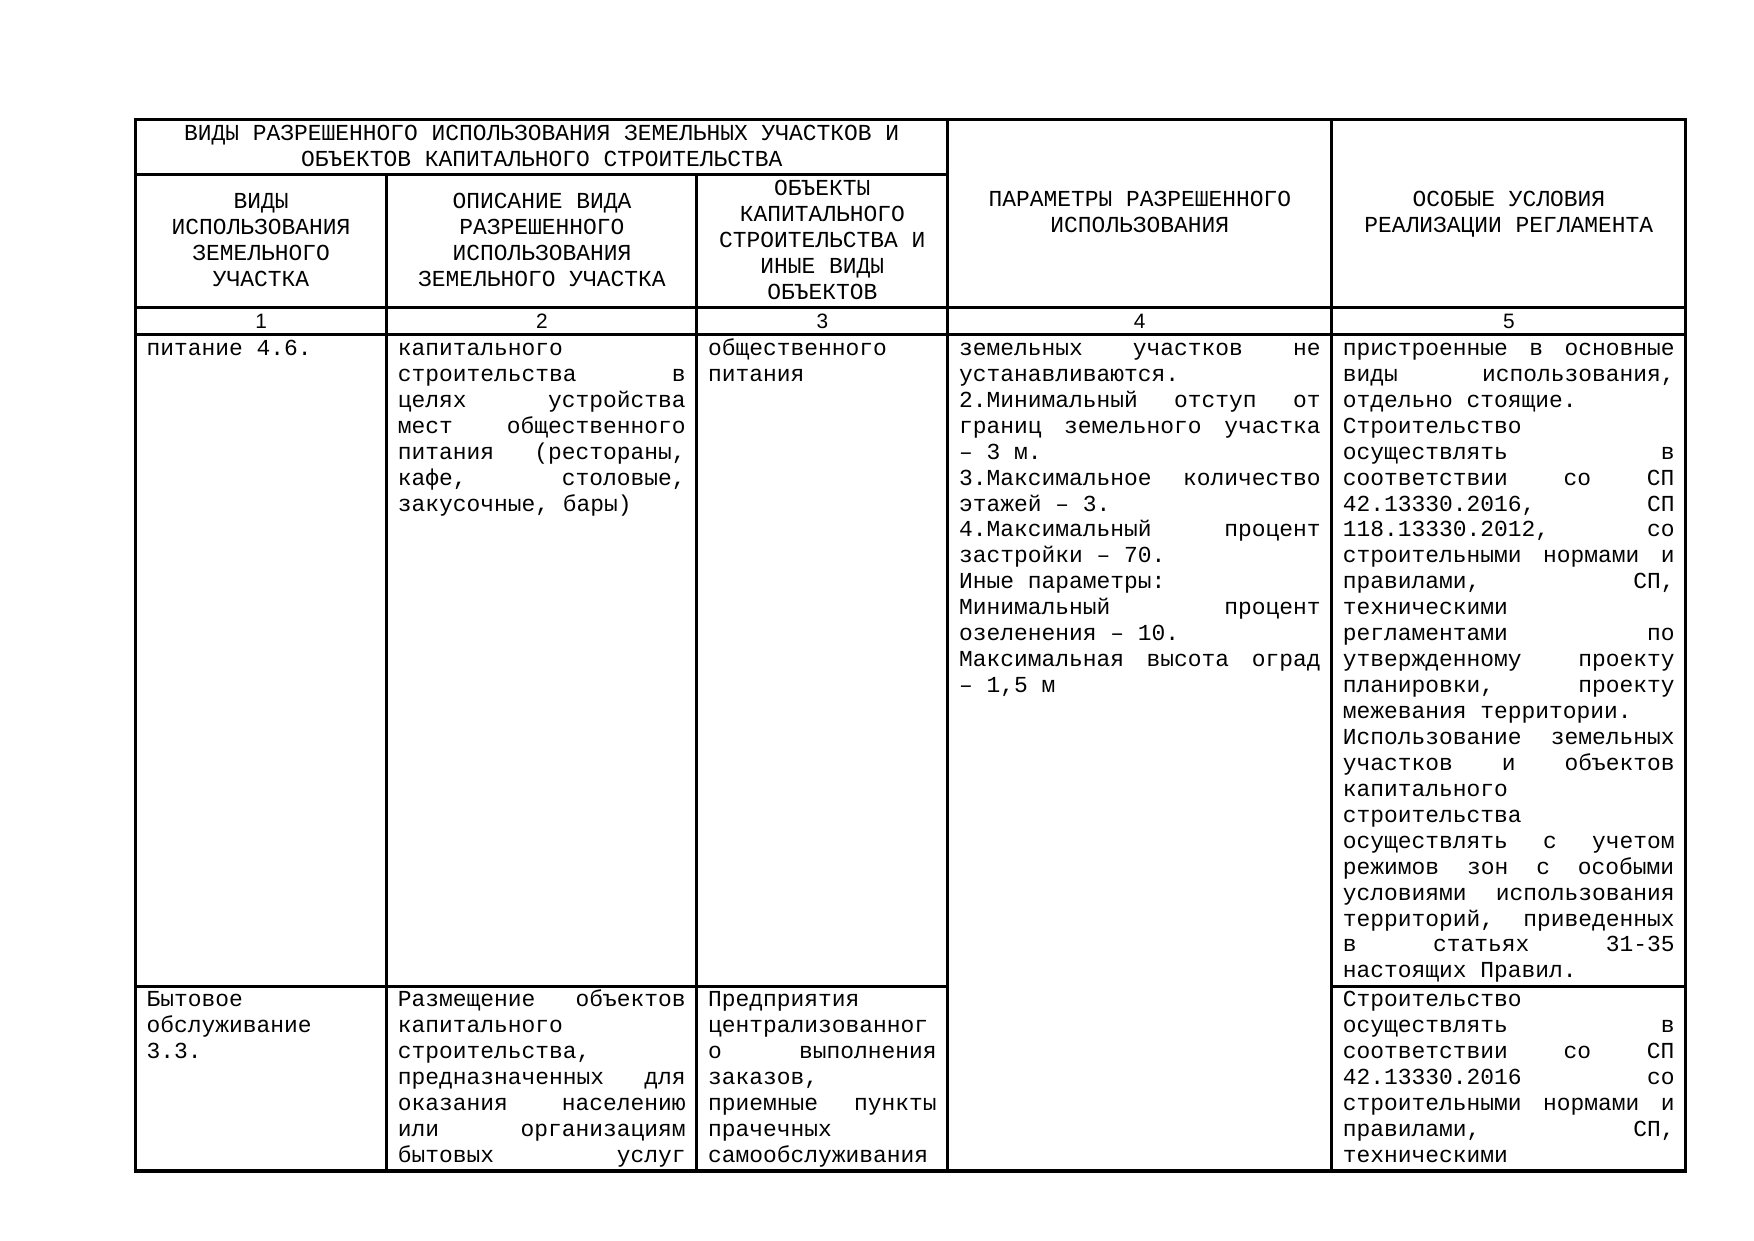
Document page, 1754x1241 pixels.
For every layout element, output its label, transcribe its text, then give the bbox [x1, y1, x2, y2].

table_cell ОПИСАНИЕ ВИДА РАЗРЕШЕННОГО ИСПОЛЬЗОВАНИЯ ЗЕМЕЛЬНОГО УЧАСТКА [388, 176, 695, 306]
table_cell Размещение объектов капитального строительства в целях устройства мест общественного питания (рестораны, кафе, столовые, закусочные, бары) [388, 336, 695, 985]
table_header ОСОБЫЕ УСЛОВИЯ РЕАЛИЗАЦИИ РЕГЛАМЕНТА [1333, 121, 1684, 306]
table_cell Бытовое обслуживание 3.3. [137, 988, 385, 1169]
table_cell 5 [1333, 309, 1684, 333]
table_cell 1 [137, 309, 385, 333]
table_cell Объекты общественного питания [698, 336, 946, 985]
table_cell ВИДЫ ИСПОЛЬЗОВАНИЯ ЗЕМЕЛЬНОГО УЧАСТКА [137, 176, 385, 306]
table_header ВИДЫ РАЗРЕШЕННОГО ИСПОЛЬЗОВАНИЯ ЗЕМЕЛЬНЫХ УЧАСТКОВ И ОБЪЕКТОВ КАПИТАЛЬНОГО СТРОИТЕЛЬСТВА [137, 121, 946, 173]
table_cell Общественное питание 4.6. [137, 336, 385, 985]
table_cell ОБЪЕКТЫ КАПИТАЛЬНОГО СТРОИТЕЛЬСТВА И ИНЫЕ ВИДЫ ОБЪЕКТОВ [698, 176, 946, 306]
table_cell 3 [698, 309, 946, 333]
table_cell 2 [388, 309, 695, 333]
table_cell 4 [949, 309, 1330, 333]
table_header ПАРАМЕТРЫ РАЗРЕШЕННОГО ИСПОЛЬЗОВАНИЯ [949, 121, 1330, 306]
